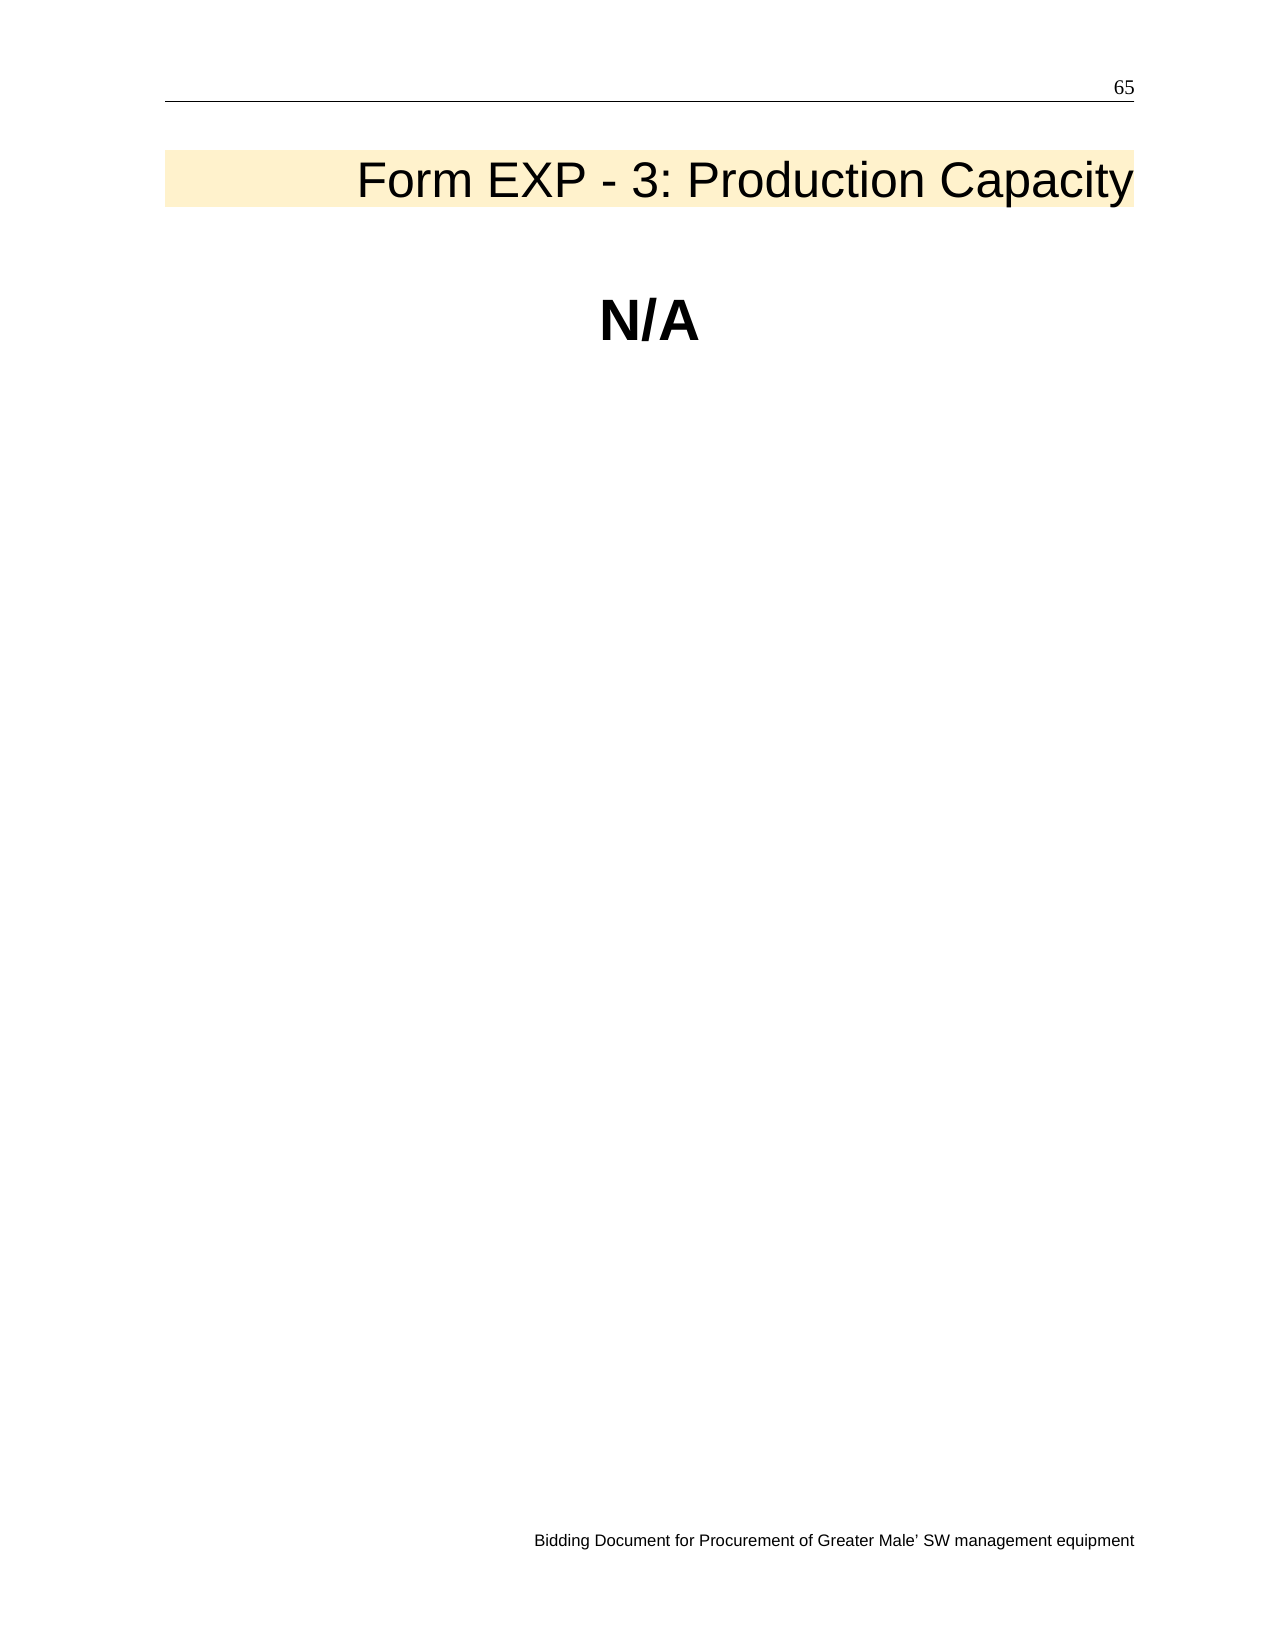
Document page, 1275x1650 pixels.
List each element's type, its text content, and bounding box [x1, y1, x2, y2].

text N/A [165, 285, 1134, 352]
text Form EXP - 3: Production Capacity [165, 150, 1134, 207]
